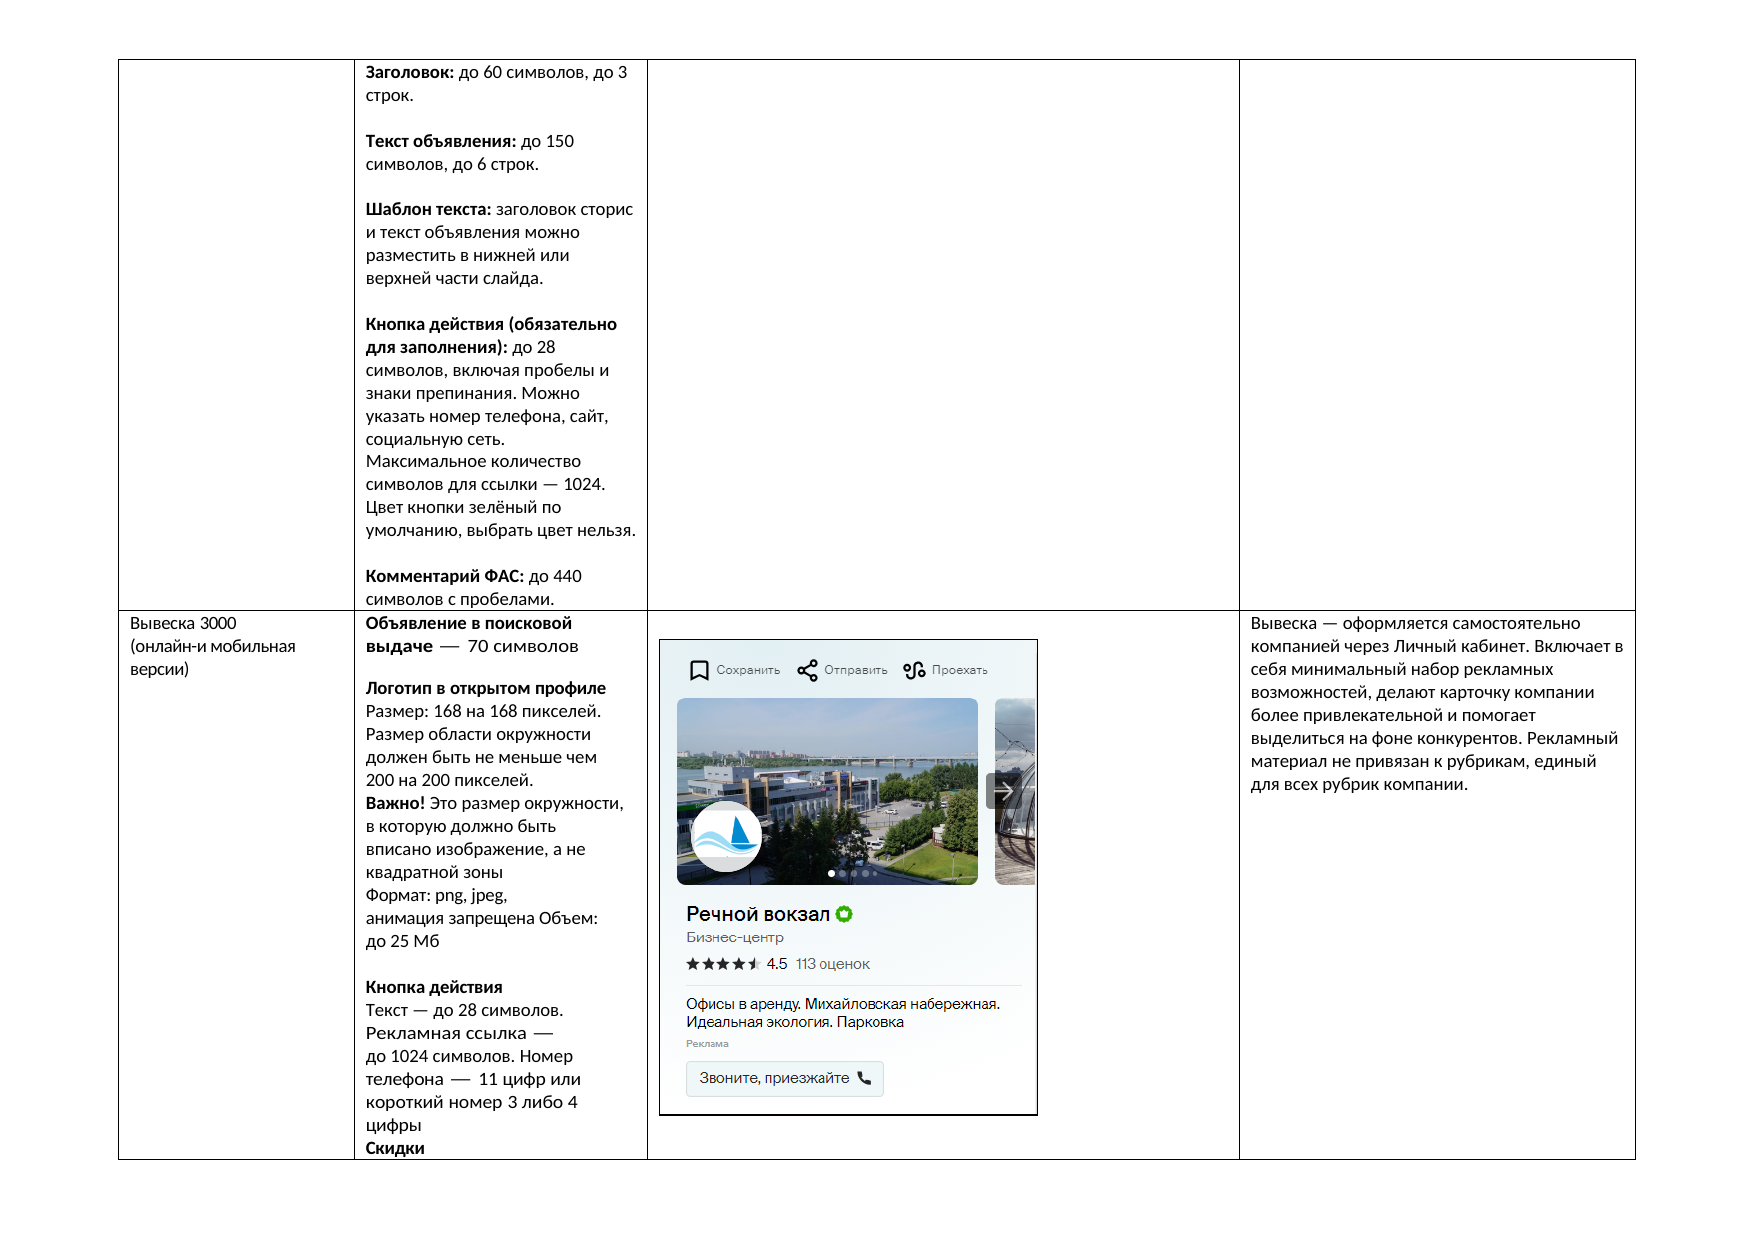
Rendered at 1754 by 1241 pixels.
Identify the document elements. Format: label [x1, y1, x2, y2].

table_cell [648, 60, 1239, 610]
picture [660, 640, 1037, 1114]
table_cell [1240, 611, 1635, 1159]
table_cell [1240, 60, 1635, 610]
table_cell [355, 60, 647, 610]
table_cell [119, 611, 354, 1159]
table_cell [355, 611, 647, 1159]
table_cell [648, 611, 1239, 1159]
table_cell [119, 60, 354, 610]
